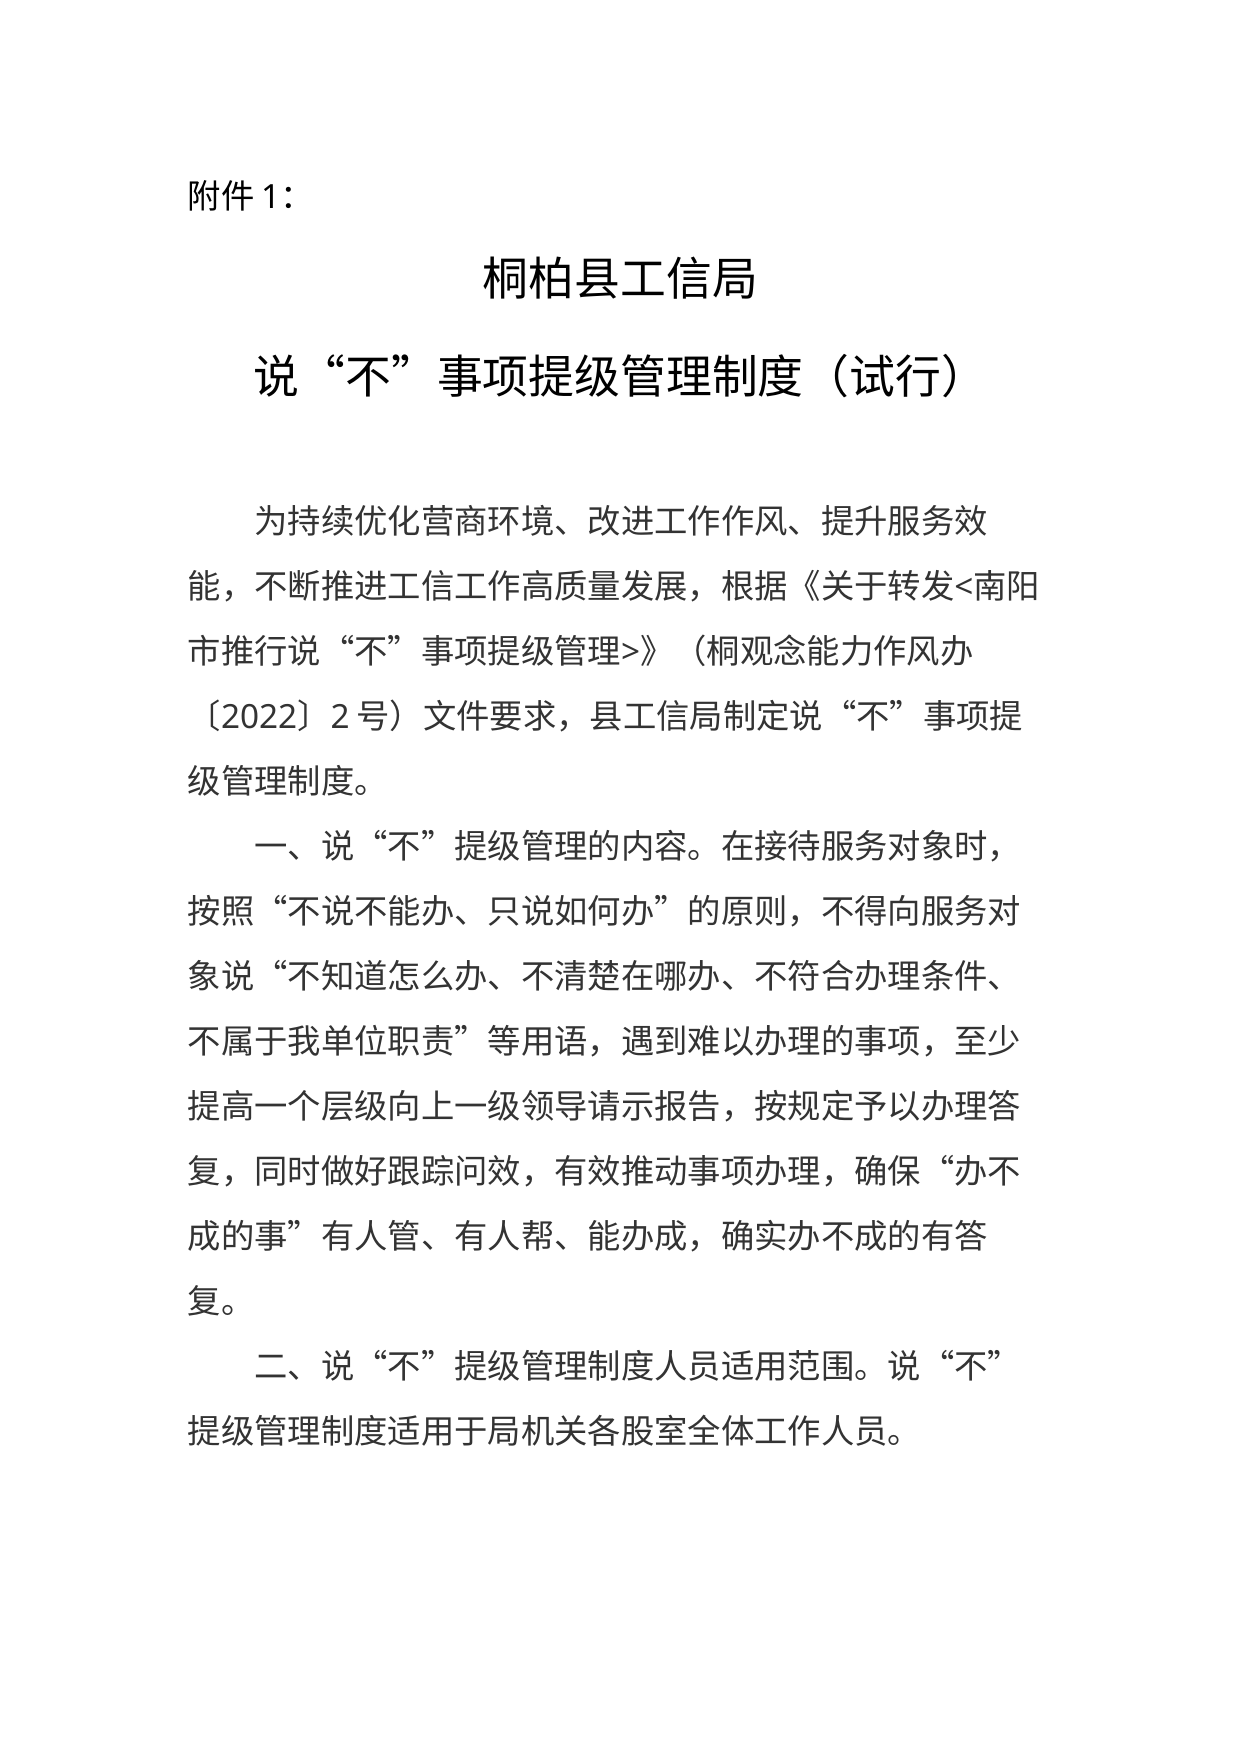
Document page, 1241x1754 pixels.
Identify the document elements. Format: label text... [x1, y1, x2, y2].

text 二、说“不”提级管理制度人员适用范围。说“不”提级管理制度适用于局机关各股室全体工作人员。 [187, 1332, 1053, 1462]
text 一、说“不”提级管理的内容。在接待服务对象时，按照“不说不能办、只说如何办”的原则，不得向服务对象说“不知道怎么办、不清楚在哪办、不符合办理条件、不属于我单位职责”等用语，遇到难以办理的事项，至少提高一个层级向上一级领导请示报告，按规定予以办理答复，同时做好跟踪问效，有效推动事项办理，确保“办不成的事”有人管、有人帮、能办成，确实办不成的有答复。 [187, 812, 1053, 1332]
text 桐柏县工信局 [187, 227, 1053, 324]
text 为持续优化营商环境、改进工作作风、提升服务效能，不断推进工信工作高质量发展，根据《关于转发<南阳市推行说“不”事项提级管理>》（桐观念能力作风办〔2022〕2号）文件要求，县工信局制定说“不”事项提级管理制度。 [187, 487, 1053, 812]
text 附件1： [187, 162, 1053, 227]
text 说“不”事项提级管理制度（试行） [187, 324, 1053, 422]
